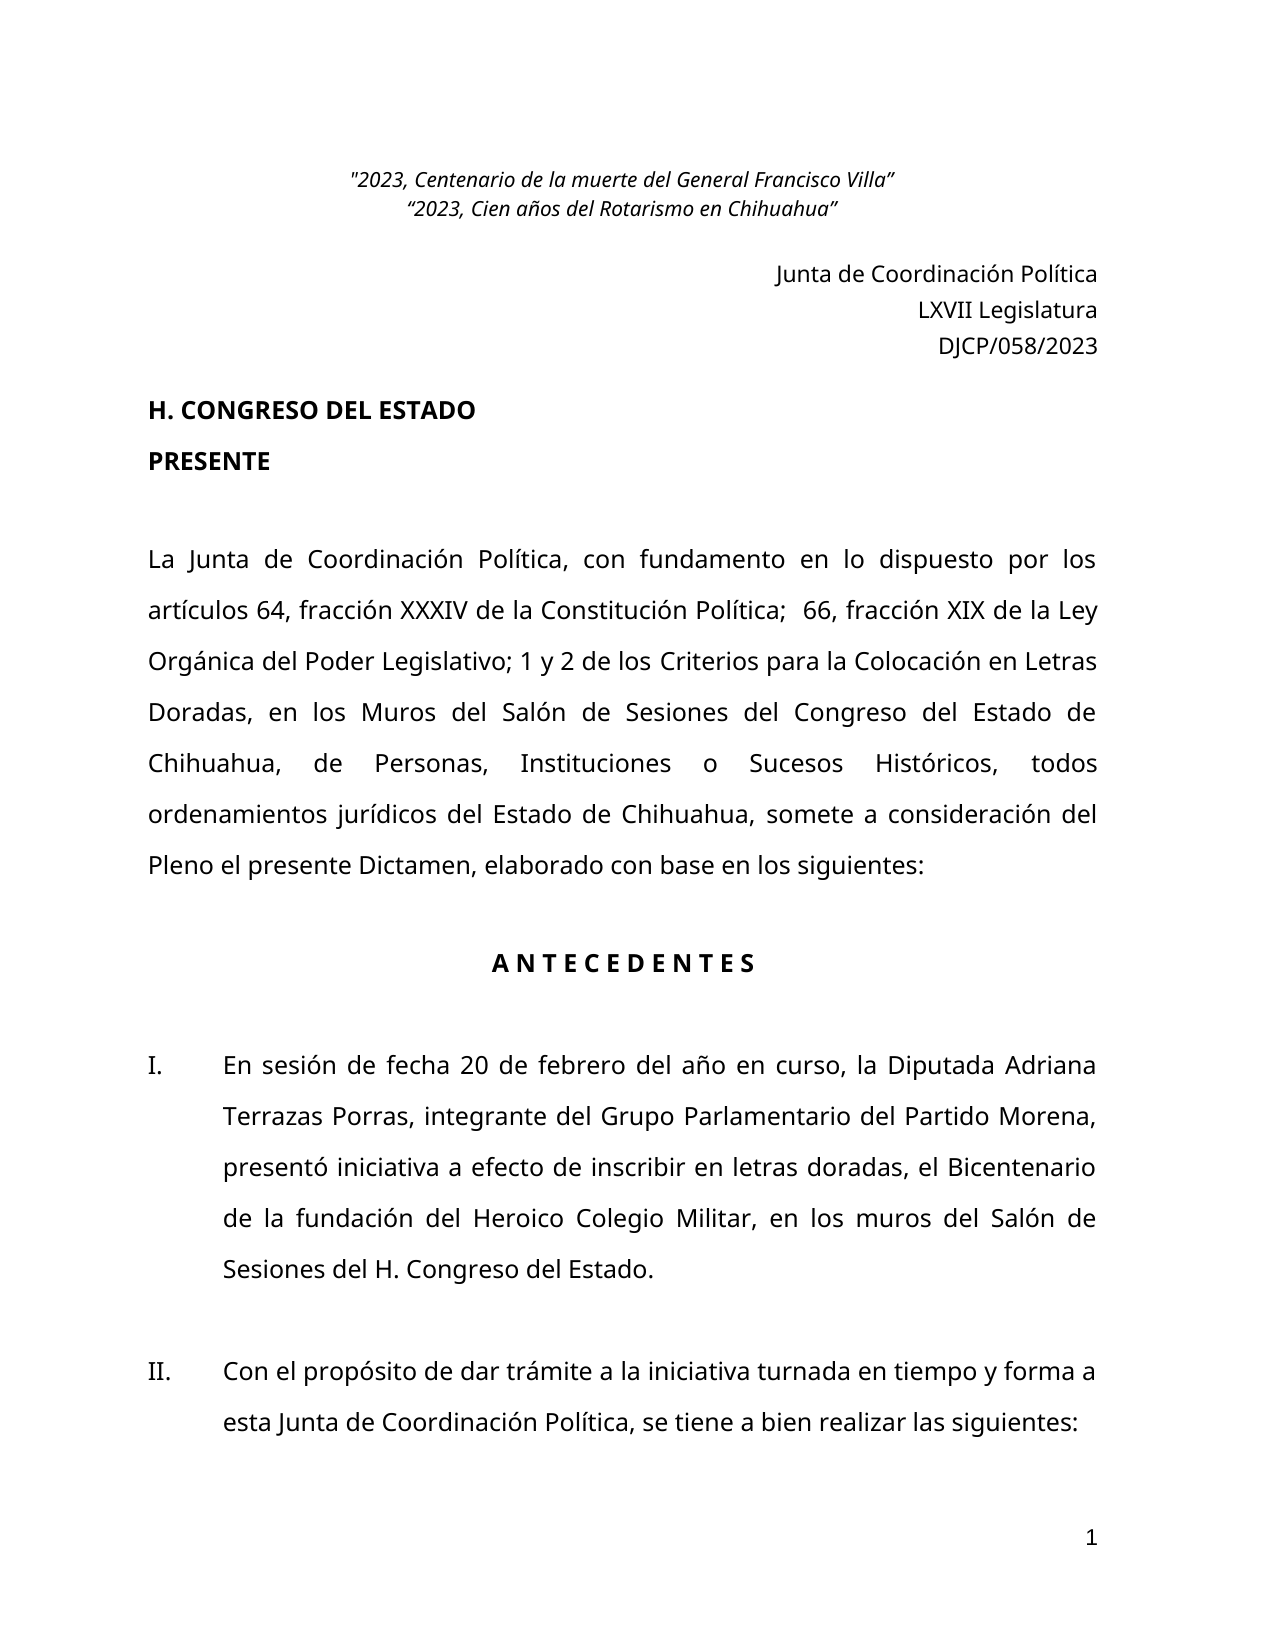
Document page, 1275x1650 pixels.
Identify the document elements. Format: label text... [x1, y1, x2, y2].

text A N T E C E D E N T E S [148, 946, 1098, 979]
text H. CONGRESO DEL ESTADO [148, 392, 1098, 426]
text La Junta de Coordinación Política, con fundamento en lo dispuesto por los artículos 64, fracción XXXIV de la Constitución Política; 66, fracción XIX de la Ley Orgánica del Poder Legislativo; 1 y 2 de los Criterios para la Colocación en Letras Doradas, en los Muros del Salón de Sesiones del Congreso del Estado de Chihuahua, de Personas, Instituciones o Sucesos Históricos, todos ordenamientos jurídicos del Estado de Chihuahua, somete a consideración del Pleno el presente Dictamen, elaborado con base en los siguientes: [148, 541, 1098, 882]
list Con el propósito de dar trámite a la iniciativa turnada en tiempo y forma a esta Junta de Coordinación Política, se tiene a bien realizar las siguientes: [148, 1354, 1098, 1439]
text PRESENTE [148, 443, 1098, 477]
list En sesión de fecha 20 de febrero del año en curso, la Diputada Adriana Terrazas Porras, integrante del Grupo Parlamentario del Partido Morena, presentó iniciativa a efecto de inscribir en letras doradas, el Bicentenario de la fundación del Heroico Colegio Militar, en los muros del Salón de Sesiones del H. Congreso del Estado. [148, 1048, 1098, 1286]
